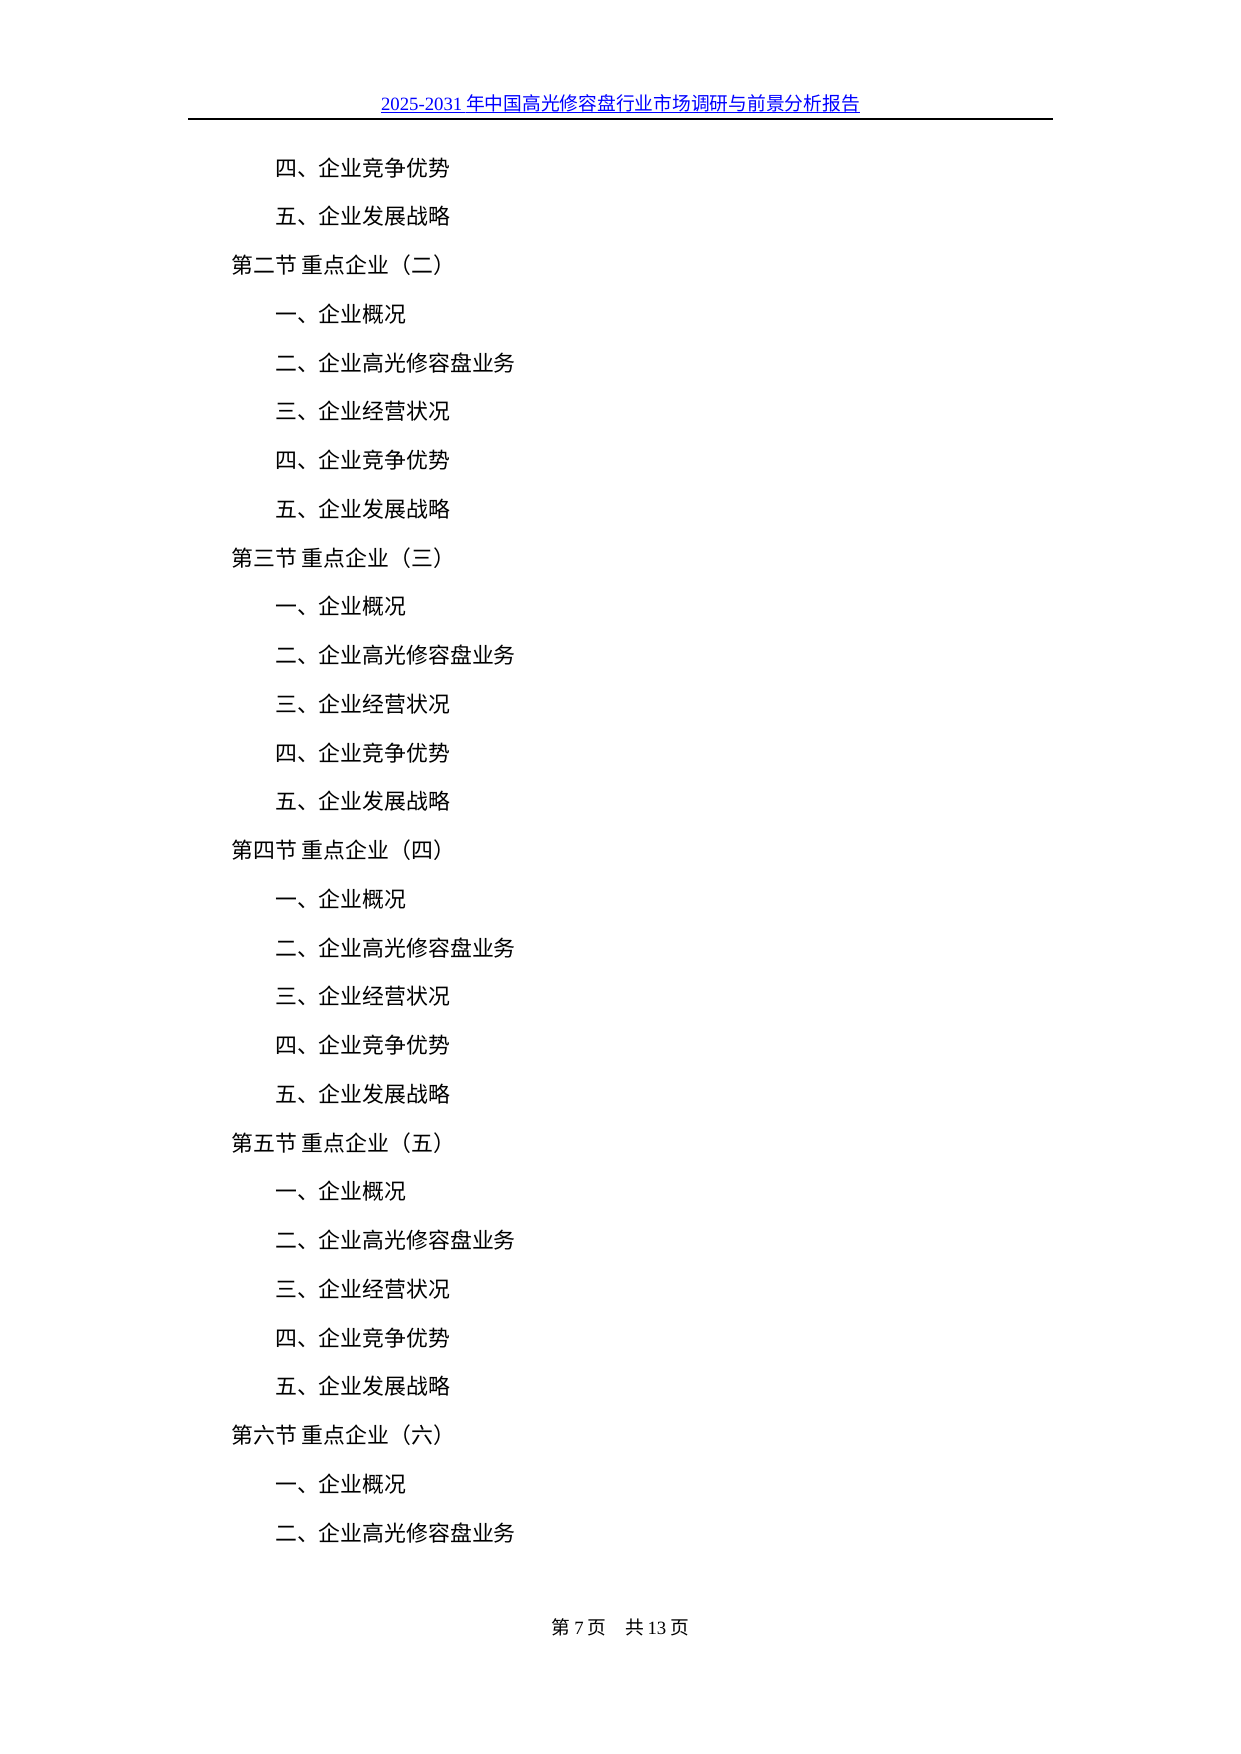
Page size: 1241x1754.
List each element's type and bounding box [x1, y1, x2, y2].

text [187, 150, 1053, 1548]
